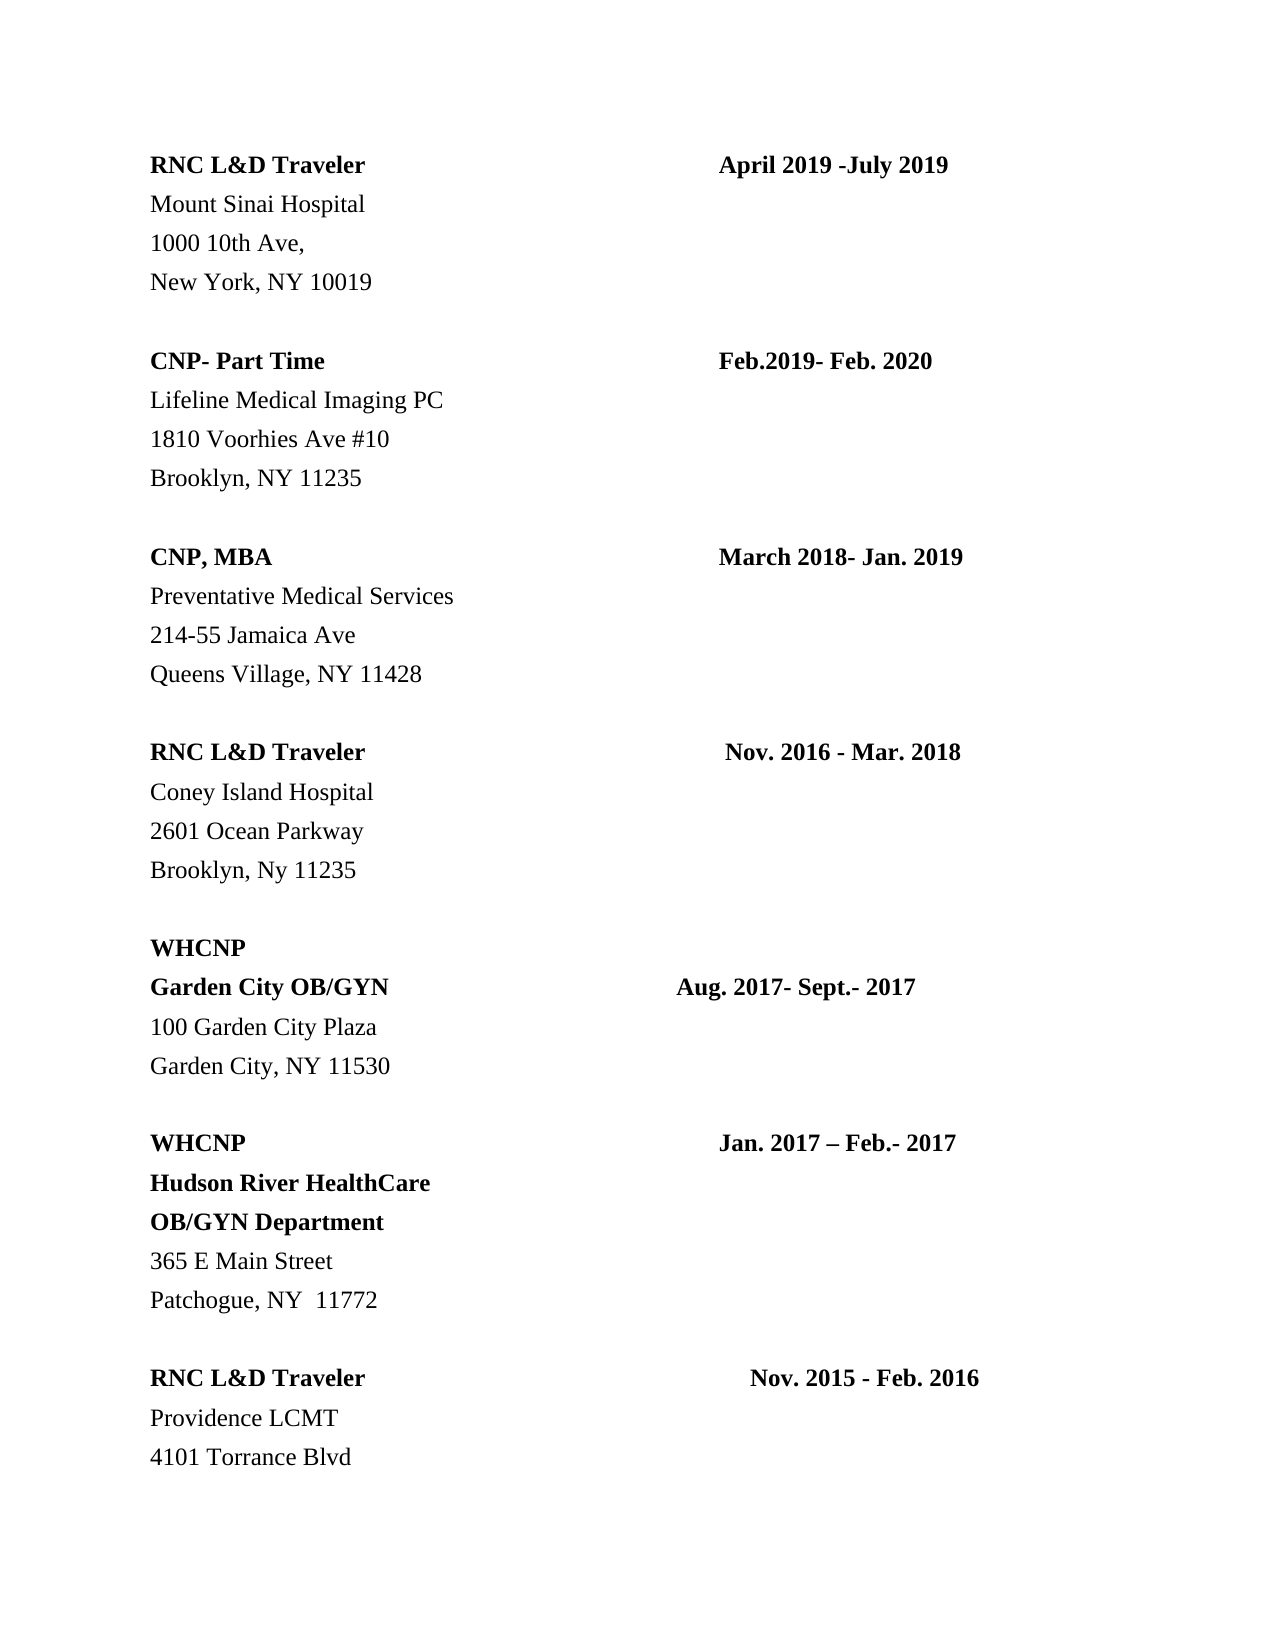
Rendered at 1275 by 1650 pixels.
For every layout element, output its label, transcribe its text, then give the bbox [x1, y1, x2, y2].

text Mount Sinai Hospital [150, 189, 1125, 218]
text 4101 Torrance Blvd [150, 1442, 1125, 1471]
text 1810 Voorhies Ave #10 [150, 424, 1125, 453]
text Preventative Medical Services [150, 581, 1125, 609]
text Coney Island Hospital [150, 777, 1125, 805]
text Garden City OB/GYN Aug. 2017- Sept.- 2017 [150, 972, 1125, 1001]
text 214-55 Jamaica Ave [150, 620, 1125, 649]
text Brooklyn, Ny 11235 [150, 855, 1125, 884]
text 2601 Ocean Parkway [150, 816, 1125, 844]
text WHCNP Jan. 2017 – Feb.- 2017 [150, 1128, 1125, 1157]
text 365 E Main Street [150, 1246, 1125, 1275]
text Providence LCMT [150, 1403, 1125, 1431]
text Hudson River HealthCare [150, 1168, 1125, 1196]
text 100 Garden City Plaza [150, 1012, 1125, 1040]
text RNC L&D Traveler Nov. 2016 - Mar. 2018 [150, 737, 1125, 766]
text RNC L&D Traveler Nov. 2015 - Feb. 2016 [150, 1363, 1125, 1392]
text CNP- Part Time Feb.2019- Feb. 2020 [150, 346, 1125, 374]
text CNP, MBA March 2018- Jan. 2019 [150, 542, 1125, 570]
text Queens Village, NY 11428 [150, 659, 1125, 688]
text New York, NY 10019 [150, 267, 1125, 296]
text OB/GYN Department [150, 1207, 1125, 1236]
text Lifeline Medical Imaging PC [150, 385, 1125, 414]
text Garden City, NY 11530 [150, 1051, 1125, 1079]
text WHCNP [150, 933, 1125, 962]
text RNC L&D Traveler April 2019 -July 2019 [150, 150, 1125, 179]
text 1000 10th Ave, [150, 228, 1125, 257]
text Brooklyn, NY 11235 [150, 463, 1125, 492]
text Patchogue, NY 11772 [150, 1285, 1125, 1314]
